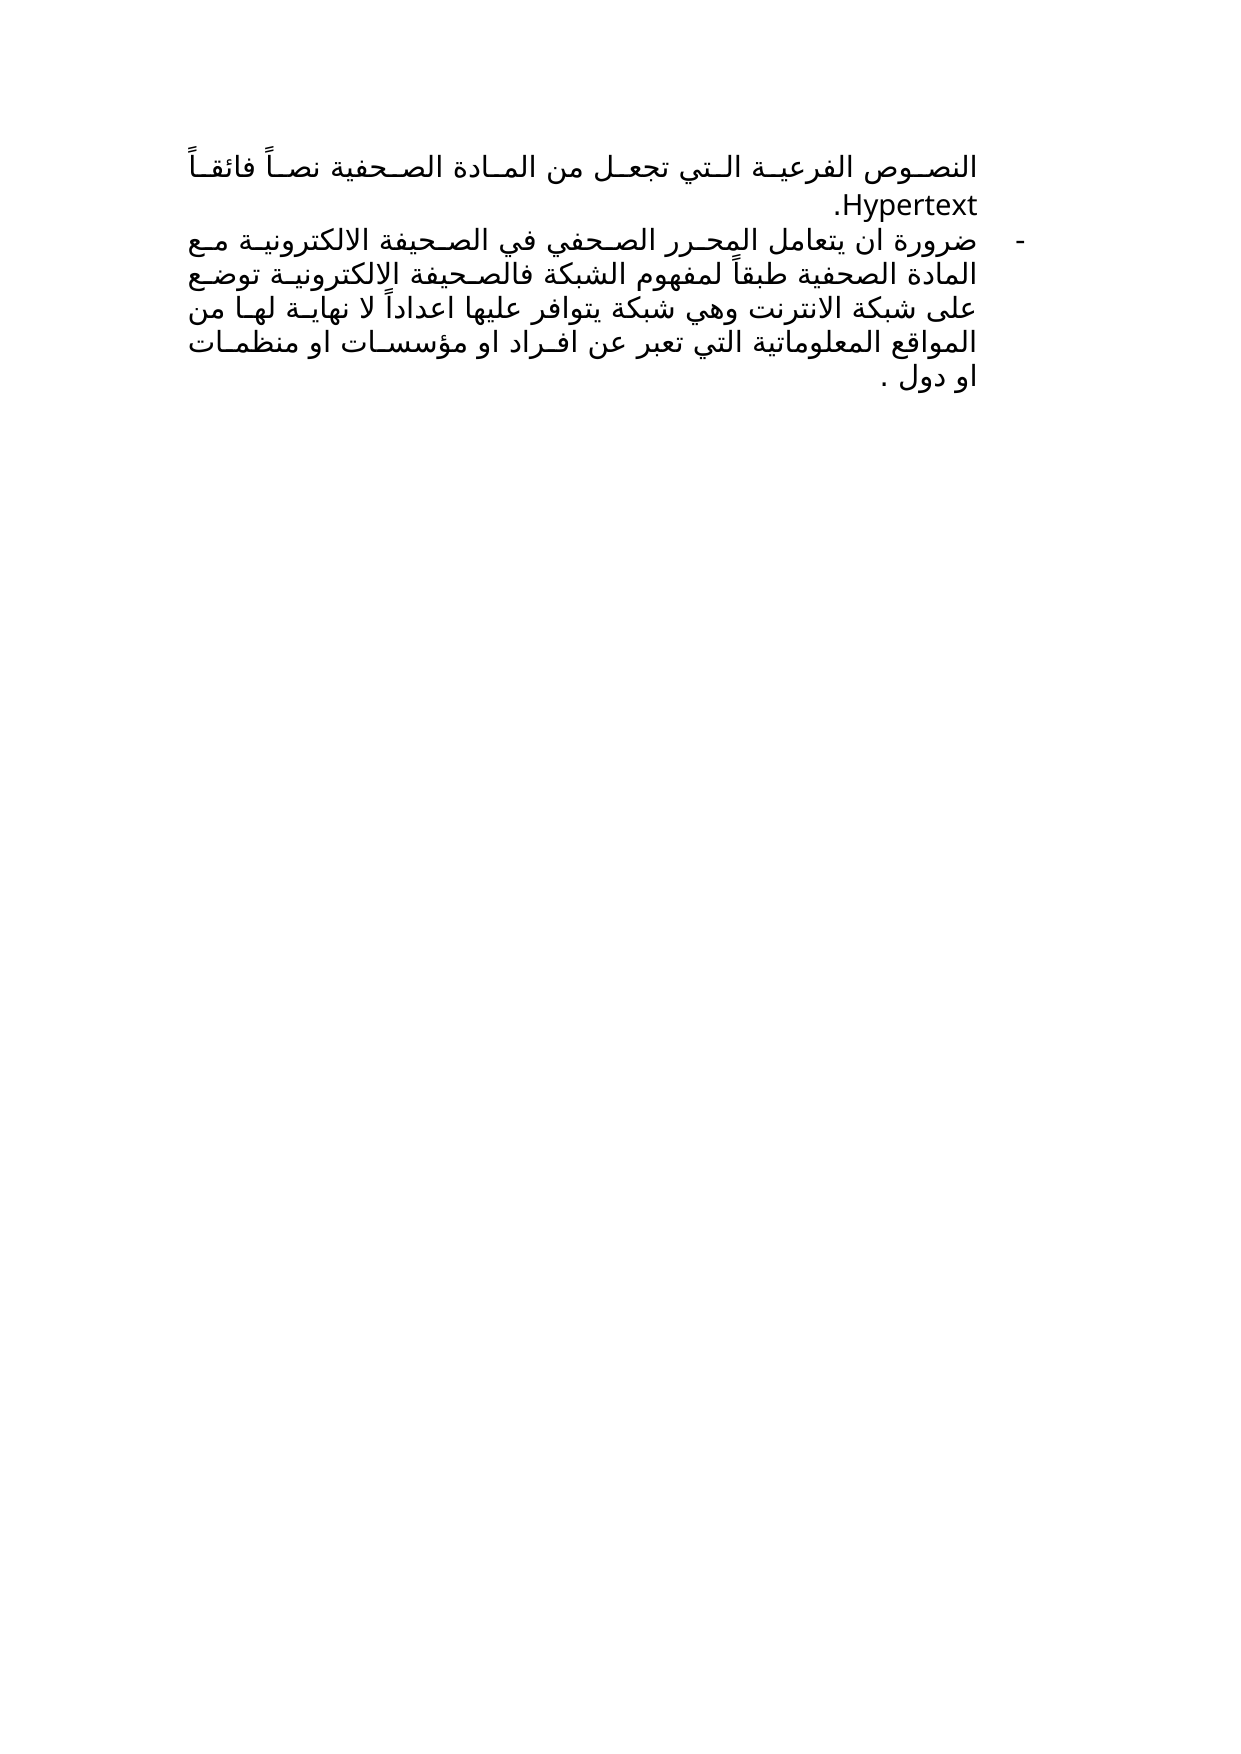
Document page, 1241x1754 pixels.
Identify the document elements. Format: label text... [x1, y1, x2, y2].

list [187, 150, 1015, 224]
list ضرورة ان يتعامل المحرر الصحفي في الصحيفة الالكترونية مع المادة الصحفية طبقاً لمفهوم الشبكة فالصحيفة الالكترونية توضع على شبكة الانترنت وهي شبكة يتوافر عليها اعداداً لا نهاية لها من المواقع المعلوماتية التي تعبر عن افراد او مؤسسات او منظمات او دول . [187, 224, 1015, 393]
